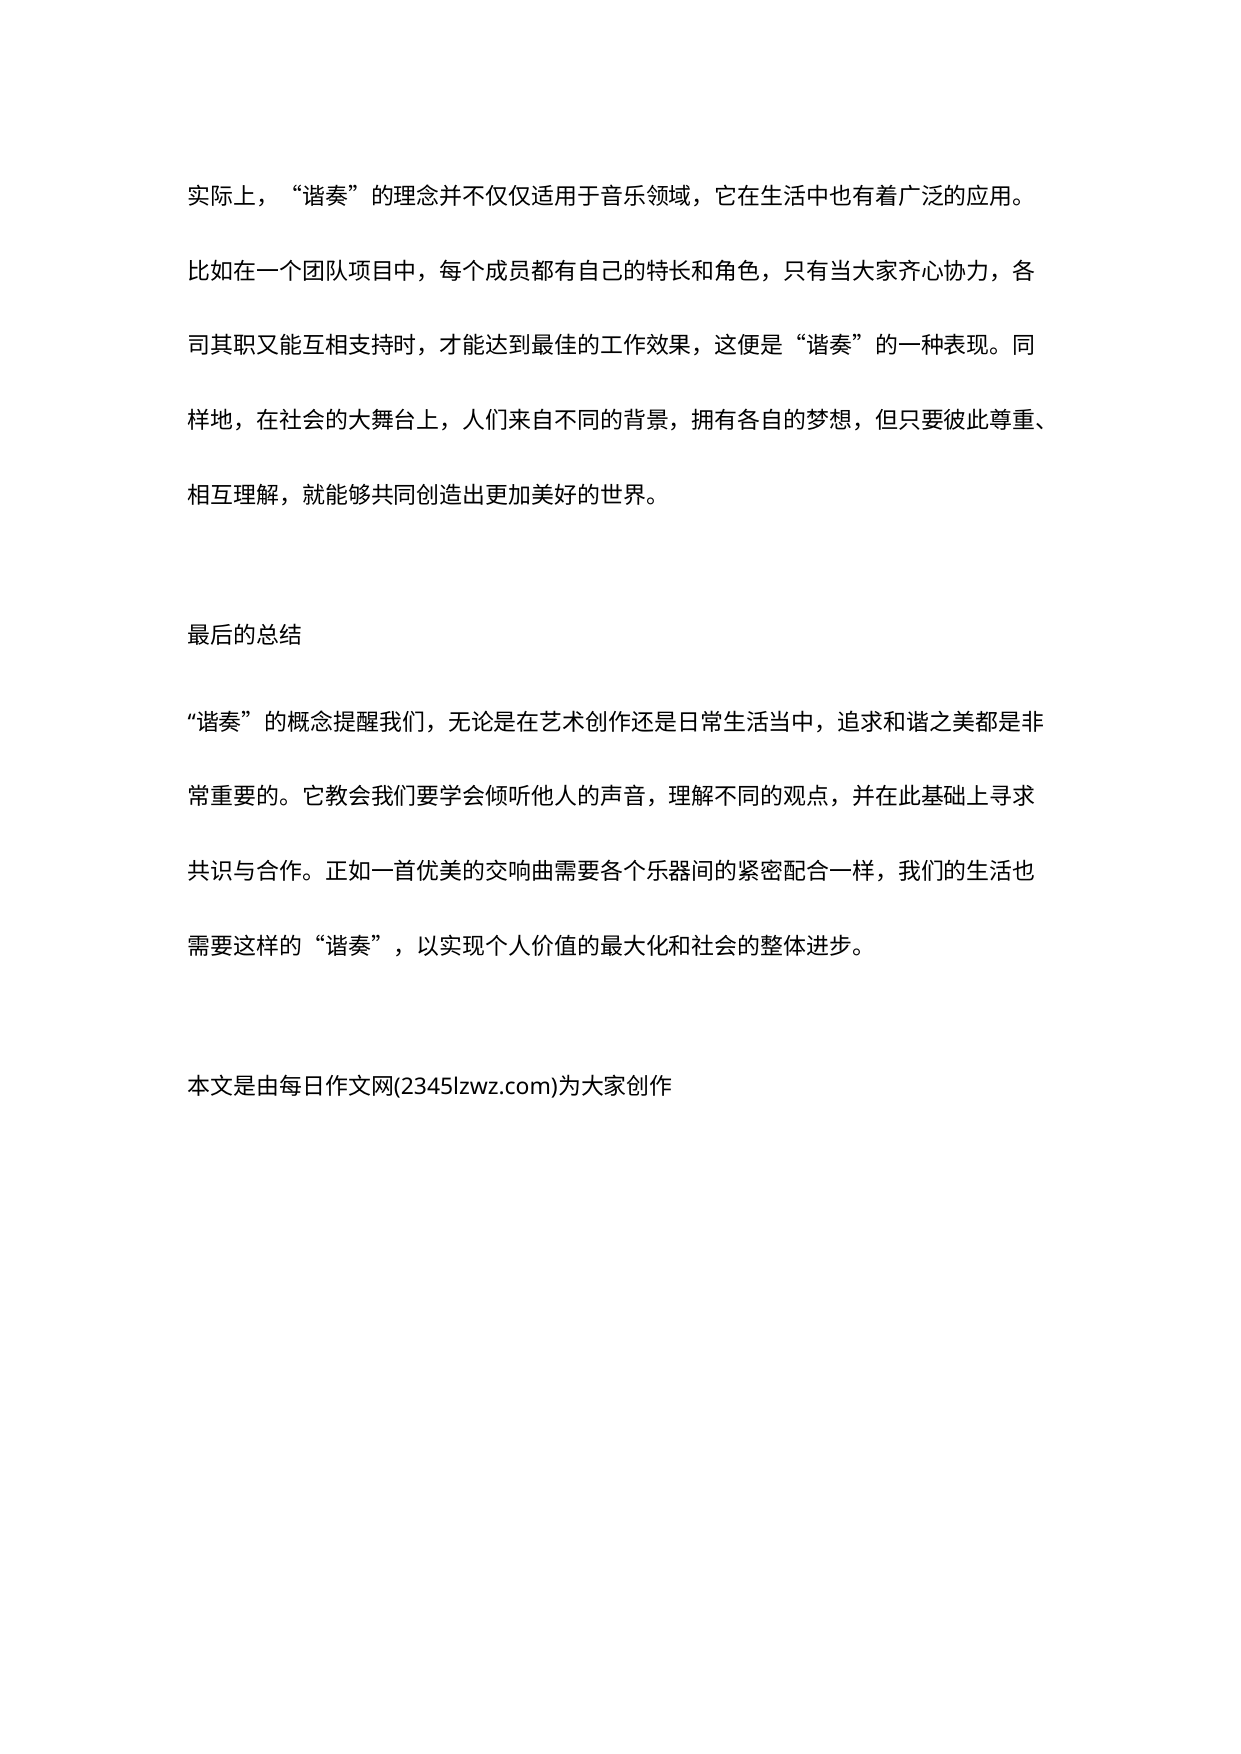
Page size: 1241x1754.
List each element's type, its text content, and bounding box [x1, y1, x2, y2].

text 本文是由每日作文网(2345lzwz.com)为大家创作 [187, 1052, 1053, 1117]
text 最后的总结 [187, 601, 1053, 666]
text 实际上，“谐奏”的理念并不仅仅适用于音乐领域，它在生活中也有着广泛的应用。比如在一个团队项目中，每个成员都有自己的特长和角色，只有当大家齐心协力，各司其职又能互相支持时，才能达到最佳的工作效果，这便是“谐奏”的一种表现。同样地，在社会的大舞台上，人们来自不同的背景，拥有各自的梦想，但只要彼此尊重、相互理解，就能够共同创造出更加美好的世界。 [187, 162, 1053, 526]
text “谐奏”的概念提醒我们，无论是在艺术创作还是日常生活当中，追求和谐之美都是非常重要的。它教会我们要学会倾听他人的声音，理解不同的观点，并在此基础上寻求共识与合作。正如一首优美的交响曲需要各个乐器间的紧密配合一样，我们的生活也需要这样的“谐奏”，以实现个人价值的最大化和社会的整体进步。 [187, 688, 1053, 977]
